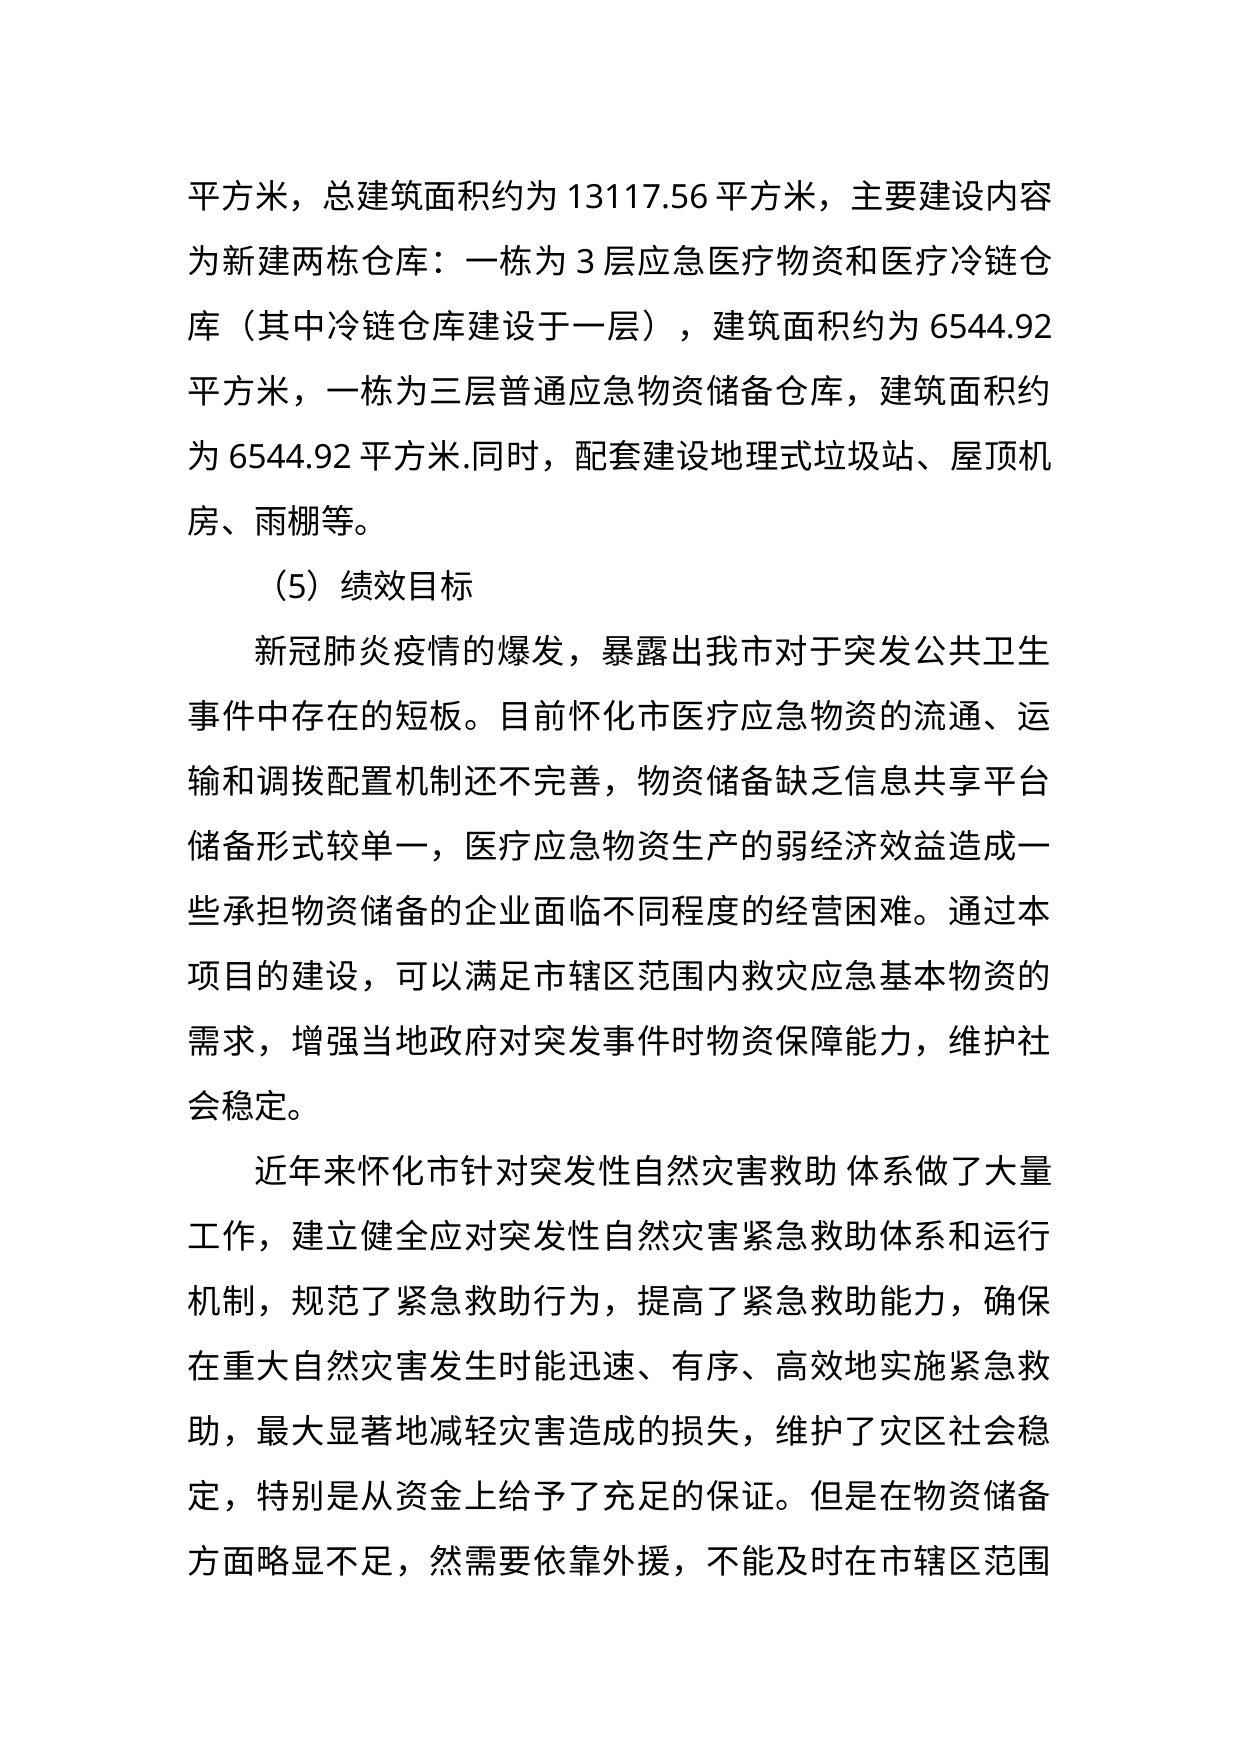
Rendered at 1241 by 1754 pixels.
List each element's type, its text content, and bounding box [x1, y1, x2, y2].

list 新冠肺炎疫情的爆发，暴露出我市对于突发公共卫生事件中存在的短板。目前怀化市医疗应急物资的流通、运输和调拨配置机制还不完善，物资储备缺乏信息共享平台，储备形式较单一，医疗应急物资生产的弱经济效益造成一些承担物资储备的企业面临不同程度的经营困难。通过本项目的建设，可以满足市辖区范围内救灾应急基本物资的需求，增强当地政府对突发事件时物资保障能力，维护社会稳定。 [187, 617, 1053, 1137]
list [187, 1137, 1053, 1592]
list （5）绩效目标 [187, 552, 1053, 617]
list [187, 162, 1053, 552]
